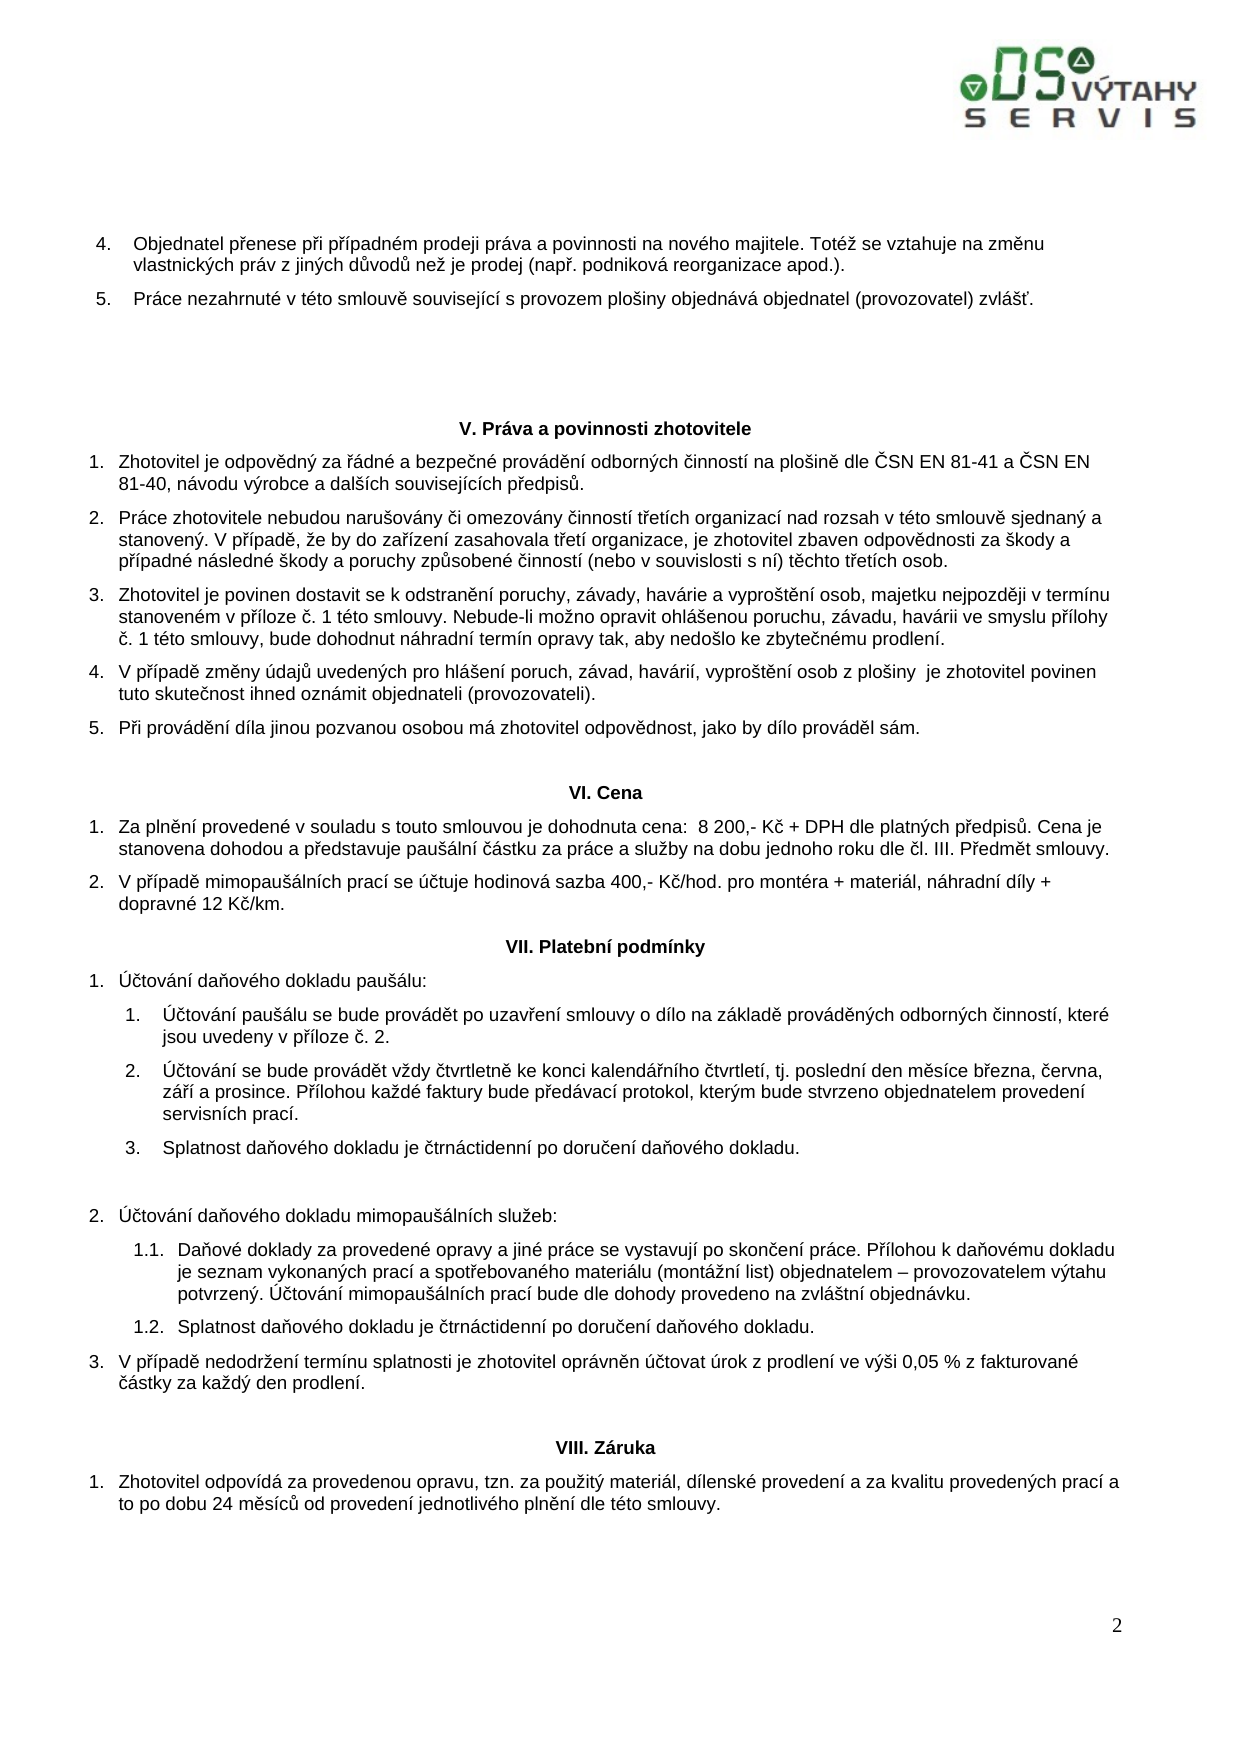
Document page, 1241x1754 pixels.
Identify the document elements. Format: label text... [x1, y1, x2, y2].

text VIII. Záruka [89, 1437, 1122, 1458]
list Zhotovitel je povinen dostavit se k odstranění poruchy, závady, havárie a vyproštění osob, majetku nejpozději v termínu stanoveném v příloze č. 1 této smlouvy. Nebude-li možno opravit ohlášenou poruchu, závadu, havárii ve smyslu přílohy č. 1 této smlouvy, bude dohodnut náhradní termín opravy tak, aby nedošlo ke zbytečnému prodlení. [89, 584, 1122, 649]
list Za plnění provedené v souladu s touto smlouvou je dohodnuta cena: 8 200,- Kč + DPH dle platných předpisů. Cena je stanovena dohodou a představuje paušální částku za práce a služby na dobu jednoho roku dle čl. III. Předmět smlouvy. [89, 816, 1122, 859]
list V případě mimopaušálních prací se účtuje hodinová sazba 400,- Kč/hod. pro montéra + materiál, náhradní díly + dopravné 12 Kč/km. [89, 871, 1122, 914]
list Při provádění díla jinou pozvanou osobou má zhotovitel odpovědnost, jako by dílo prováděl sám. [89, 717, 1122, 738]
text VII. Platební podmínky [89, 936, 1122, 958]
list Daňové doklady za provedené opravy a jiné práce se vystavují po skončení práce. Přílohou k daňovému dokladu je seznam vykonaných prací a spotřebovaného materiálu (montážní list) objednatelem – provozovatelem výtahu potvrzený. Účtování mimopaušálních prací bude dle dohody provedeno na zvláštní objednávku. [133, 1239, 1122, 1304]
text VI. Cena [89, 782, 1122, 803]
list Splatnost daňového dokladu je čtrnáctidenní po doručení daňového dokladu. [133, 1316, 1122, 1338]
text V. Práva a povinnosti zhotovitele [89, 417, 1122, 439]
list Zhotovitel odpovídá za provedenou opravu, tzn. za použitý materiál, dílenské provedení a za kvalitu provedených prací a to po dobu 24 měsíců od provedení jednotlivého plnění dle této smlouvy. [89, 1471, 1122, 1514]
list Účtování paušálu se bude provádět po uzavření smlouvy o dílo na základě prováděných odborných činností, které jsou uvedeny v příloze č. 2. [125, 1004, 1122, 1047]
list Zhotovitel je odpovědný za řádné a bezpečné provádění odborných činností na plošině dle ČSN EN 81-41 a ČSN EN 81-40, návodu výrobce a dalších souvisejících předpisů. [89, 451, 1122, 494]
list Splatnost daňového dokladu je čtrnáctidenní po doručení daňového dokladu. [125, 1137, 1122, 1158]
list Účtování daňového dokladu paušálu: [89, 970, 1122, 992]
list Účtování daňového dokladu mimopaušálních služeb: [89, 1205, 1122, 1227]
picture [952, 39, 1207, 140]
list Objednatel přenese při případném prodeji práva a povinnosti na nového majitele. Totéž se vztahuje na změnu vlastnických práv z jiných důvodů než je prodej (např. podniková reorganizace apod.). [96, 232, 1122, 275]
list V případě nedodržení termínu splatnosti je zhotovitel oprávněn účtovat úrok z prodlení ve výši 0,05 % z fakturované částky za každý den prodlení. [89, 1350, 1122, 1393]
list Práce nezahrnuté v této smlouvě související s provozem plošiny objednává objednatel (provozovatel) zvlášť. [96, 288, 1122, 309]
list Práce zhotovitele nebudou narušovány či omezovány činností třetích organizací nad rozsah v této smlouvě sjednaný a stanovený. V případě, že by do zařízení zasahovala třetí organizace, je zhotovitel zbaven odpovědnosti za škody a případné následné škody a poruchy způsobené činností (nebo v souvislosti s ní) těchto třetích osob. [89, 507, 1122, 572]
list V případě změny údajů uvedených pro hlášení poruch, závad, havárií, vyproštění osob z plošiny je zhotovitel povinen tuto skutečnost ihned oznámit objednateli (provozovateli). [89, 661, 1122, 704]
list Účtování se bude provádět vždy čtvrtletně ke konci kalendářního čtvrtletí, tj. poslední den měsíce března, června, září a prosince. Přílohou každé faktury bude předávací protokol, kterým bude stvrzeno objednatelem provedení servisních prací. [125, 1060, 1122, 1124]
